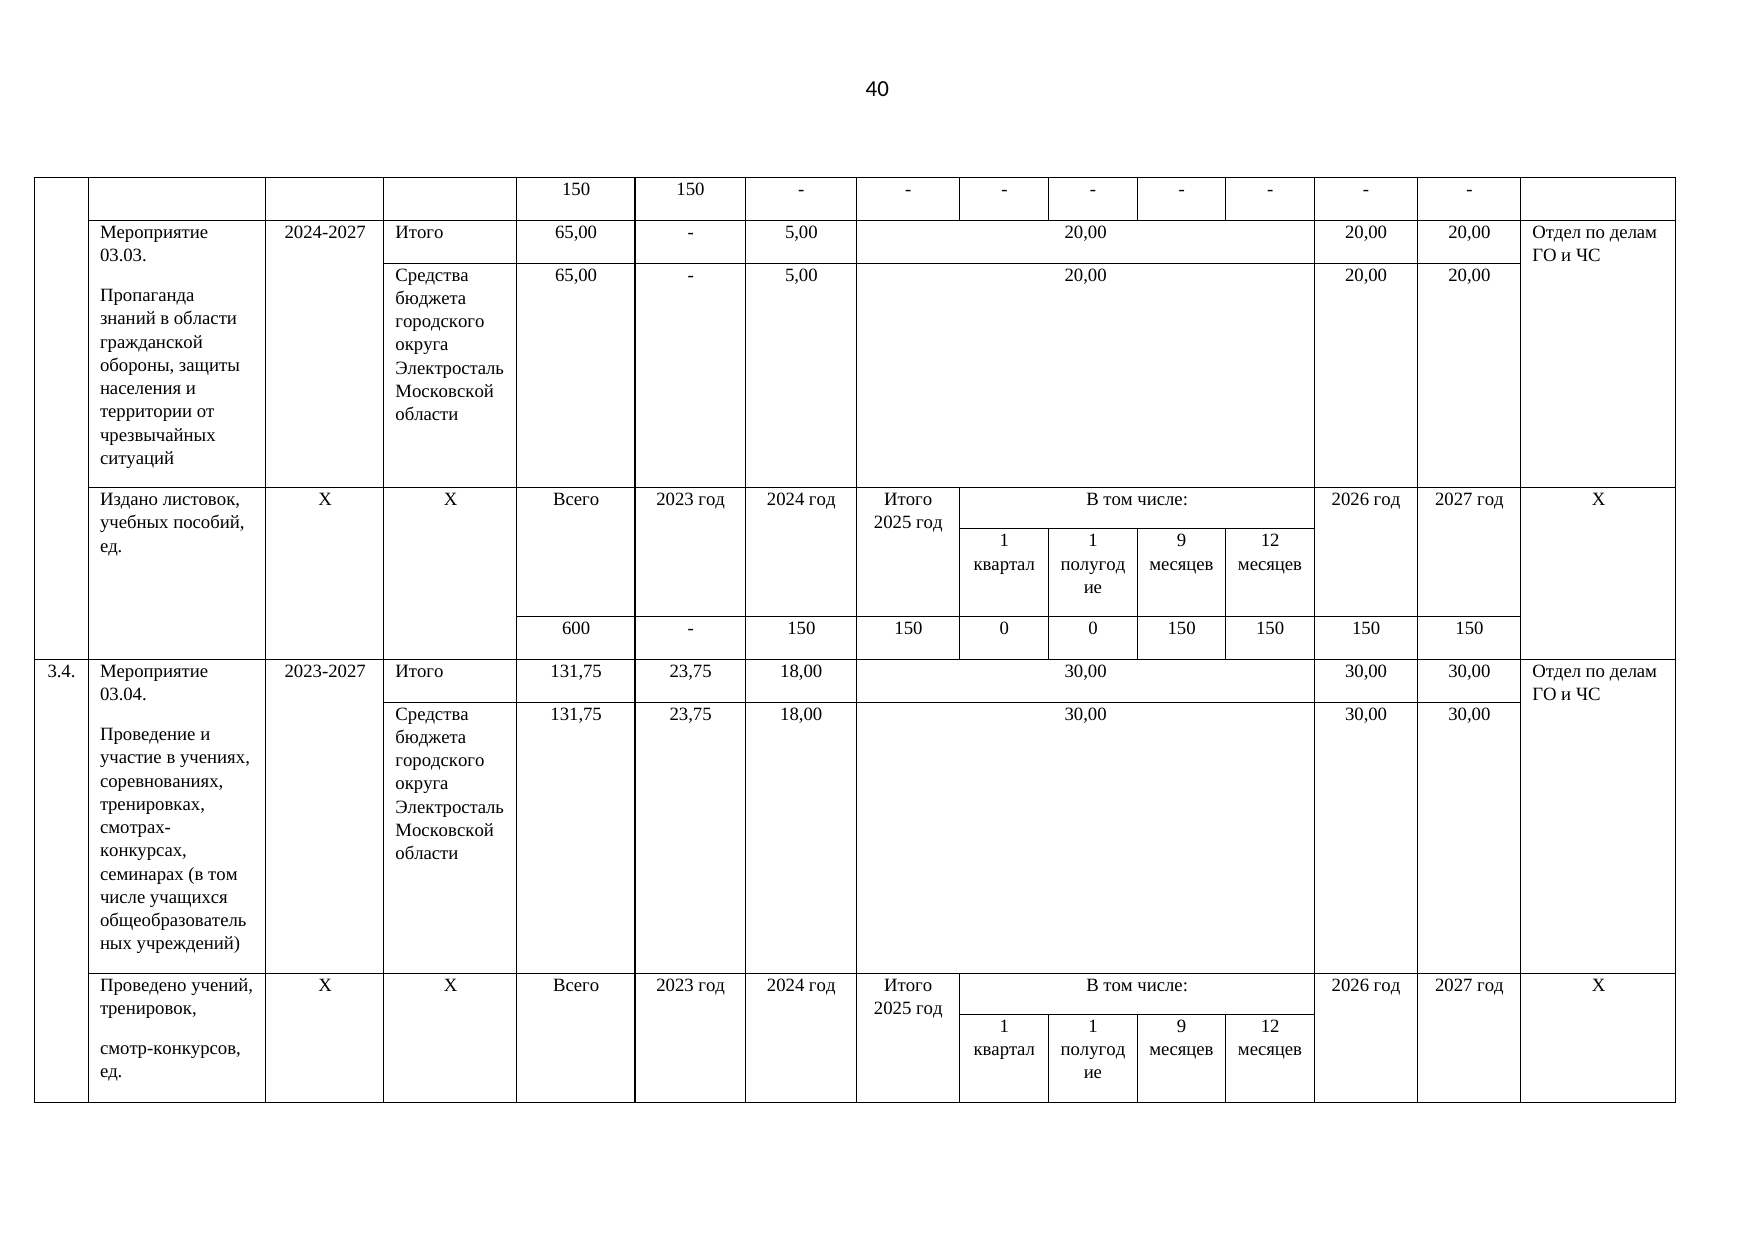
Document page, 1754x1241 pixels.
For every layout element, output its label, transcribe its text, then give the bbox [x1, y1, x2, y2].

table_cell 20,00 [1418, 221, 1520, 263]
table_cell Мероприятие 03.03. Пропаганда знаний в области гражданской обороны, защиты населения и территории от чрезвычайных ситуаций [89, 221, 265, 487]
table_cell 1 полугодие [1049, 529, 1137, 616]
table_cell В том числе: [960, 488, 1314, 528]
table_cell Х [266, 974, 383, 1102]
table_cell Проведено учений, тренировок, смотр-конкурсов, ед. [89, 974, 265, 1102]
table_cell 150 [746, 617, 856, 659]
table_cell - [1049, 178, 1137, 220]
table_cell 2024 год [746, 488, 856, 616]
table_cell 18,00 [746, 660, 856, 702]
table_cell 65,00 [517, 221, 634, 263]
table_cell Отдел по делам ГО и ЧС [1521, 221, 1675, 487]
table_cell 18,00 [746, 703, 856, 972]
table_cell 30,00 [1418, 660, 1520, 702]
table_cell 0 [1049, 617, 1137, 659]
table_cell 20,00 [857, 264, 1314, 487]
table_cell 0 [960, 617, 1048, 659]
table_cell 5,00 [746, 221, 856, 263]
table_cell 30,00 [857, 660, 1314, 702]
table_cell 9 месяцев [1138, 1015, 1225, 1102]
table_cell 131,75 [517, 660, 634, 702]
table_cell 150 [517, 178, 634, 220]
table_cell - [960, 178, 1048, 220]
table_cell - [1226, 178, 1314, 220]
table_cell 150 [1418, 617, 1520, 659]
table_cell 20,00 [1315, 221, 1417, 263]
table_cell 2024-2027 [266, 221, 383, 487]
table_cell - [857, 178, 959, 220]
table_cell 12 месяцев [1226, 529, 1314, 616]
table_cell 12 месяцев [1226, 1015, 1314, 1102]
table_cell - [1315, 178, 1417, 220]
table_cell 65,00 [517, 264, 634, 487]
table_cell Средства бюджета городского округа Электросталь Московской области [384, 703, 516, 972]
table_cell 150 [857, 617, 959, 659]
table_cell - [636, 221, 745, 263]
table_cell 2027 год [1418, 488, 1520, 616]
table_cell Всего [517, 488, 634, 616]
table_cell 150 [636, 178, 745, 220]
table_cell Мероприятие 03.04. Проведение и участие в учениях, соревнованиях, тренировках, смотрах-конкурсах, семинарах (в том числе учащихся общеобразовательных учреждений) [89, 660, 265, 972]
table_cell 2026 год [1315, 488, 1417, 616]
table_cell - [636, 264, 745, 487]
table_cell Издано листовок, учебных пособий, ед. [89, 488, 265, 659]
table_cell Х [384, 488, 516, 659]
table_cell - [746, 178, 856, 220]
table_cell Итого [384, 221, 516, 263]
table_cell 1 квартал [960, 1015, 1048, 1102]
table_cell Х [1521, 974, 1675, 1102]
table_cell Итого 2025 год [857, 488, 959, 616]
table_cell Х [266, 488, 383, 659]
table_cell 5,00 [746, 264, 856, 487]
table_cell 1 полугодие [1049, 1015, 1137, 1102]
table_cell Всего [517, 974, 634, 1102]
table_cell Средства бюджета городского округа Электросталь Московской области [384, 264, 516, 487]
table_cell 1 квартал [960, 529, 1048, 616]
table_cell 20,00 [1315, 264, 1417, 487]
table_cell 150 [1138, 617, 1225, 659]
table_cell Итого 2025 год [857, 974, 959, 1102]
table_cell 2024 год [746, 974, 856, 1102]
table_cell 2026 год [1315, 974, 1417, 1102]
table_cell - [1418, 178, 1520, 220]
table_cell 2023-2027 [266, 660, 383, 972]
table_cell 131,75 [517, 703, 634, 972]
table_cell 150 [1226, 617, 1314, 659]
table_cell 150 [1315, 617, 1417, 659]
table_cell Отдел по делам ГО и ЧС [1521, 660, 1675, 972]
table_cell 2027 год [1418, 974, 1520, 1102]
table_cell 23,75 [636, 660, 745, 702]
table_cell 23,75 [636, 703, 745, 972]
table_cell 20,00 [857, 221, 1314, 263]
table_cell 2023 год [636, 488, 745, 616]
table_cell - [1138, 178, 1225, 220]
table_cell 30,00 [1418, 703, 1520, 972]
table_cell 20,00 [1418, 264, 1520, 487]
table_cell Х [1521, 488, 1675, 659]
table_cell Итого [384, 660, 516, 702]
table_cell 30,00 [857, 703, 1314, 972]
table_cell 30,00 [1315, 660, 1417, 702]
table_cell - [636, 617, 745, 659]
table_cell Х [384, 974, 516, 1102]
table_cell 9 месяцев [1138, 529, 1225, 616]
table_cell 2023 год [636, 974, 745, 1102]
table_cell 3.4. [35, 660, 88, 1102]
table_cell В том числе: [960, 974, 1314, 1014]
table_cell 30,00 [1315, 703, 1417, 972]
table_cell 600 [517, 617, 634, 659]
